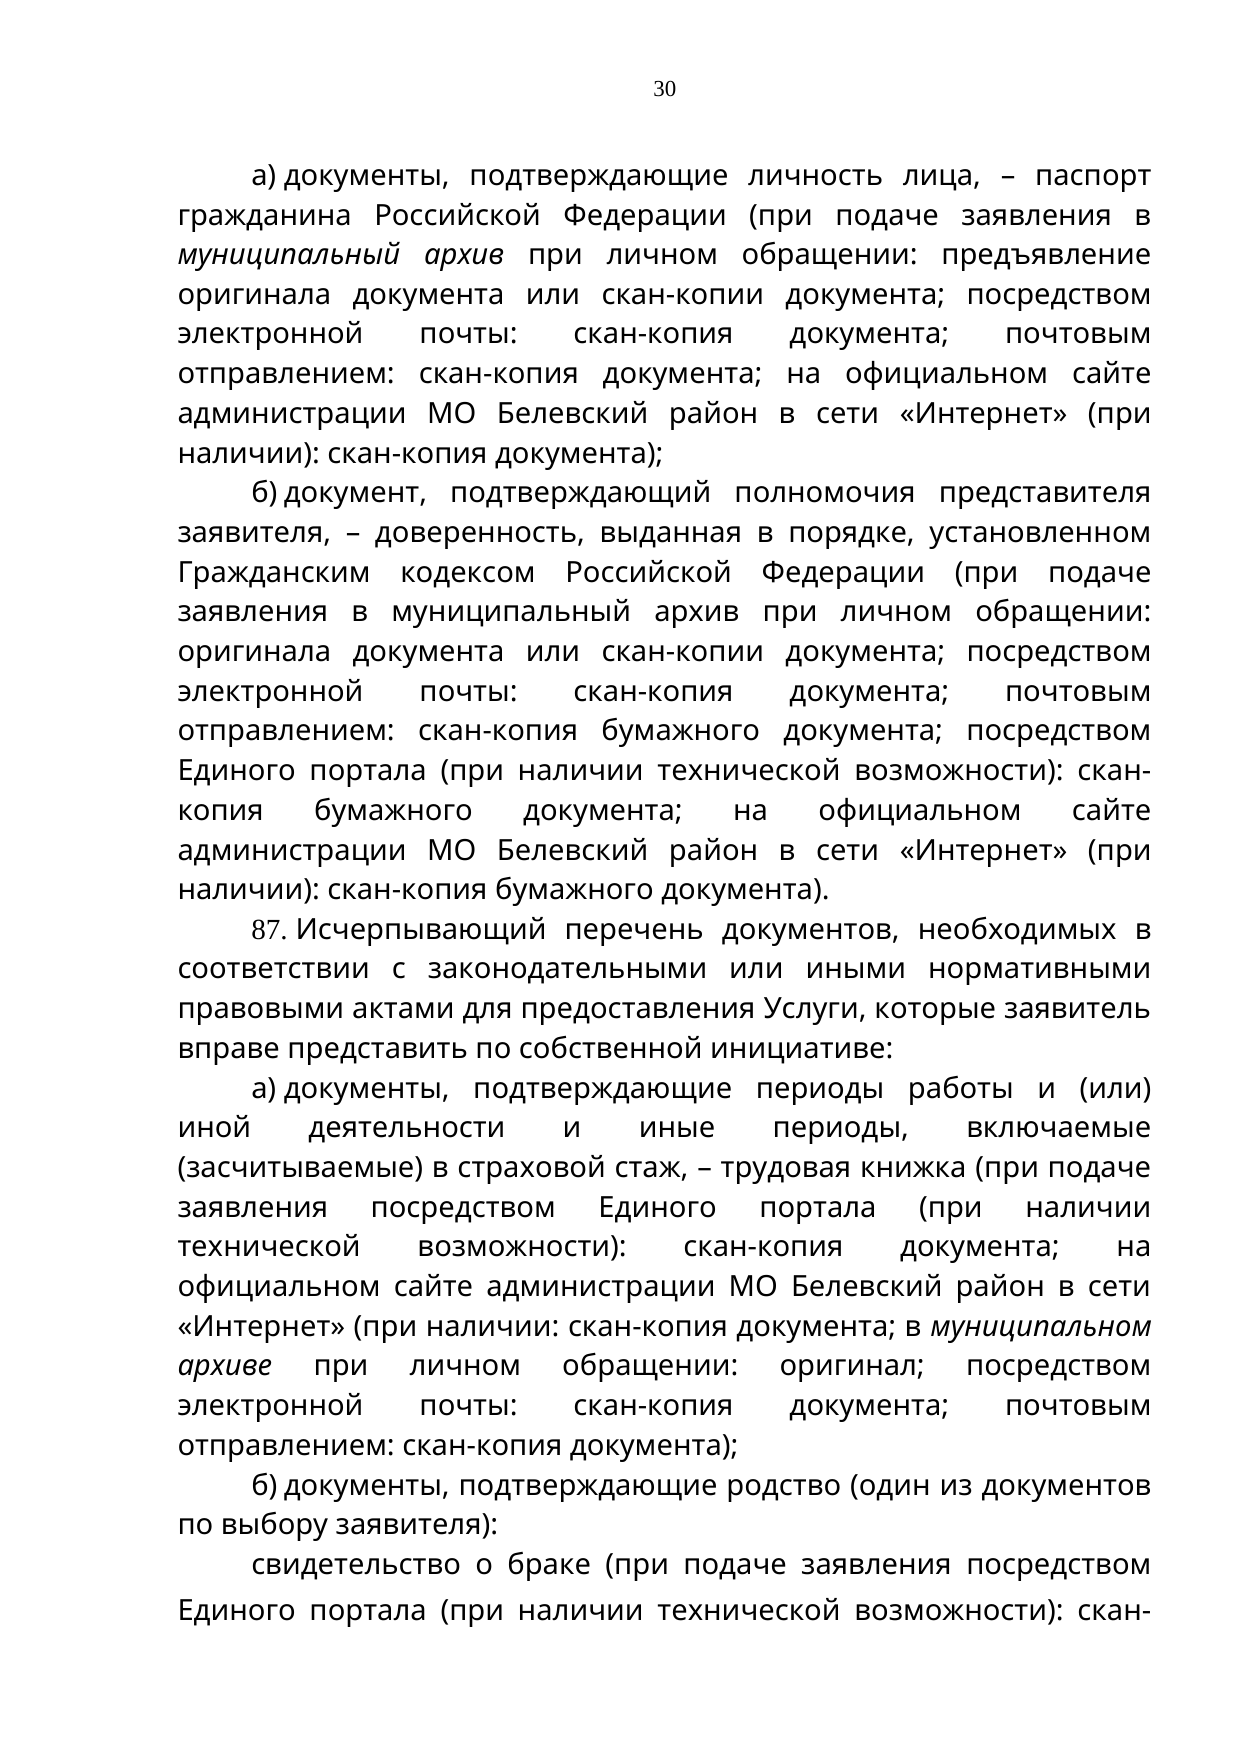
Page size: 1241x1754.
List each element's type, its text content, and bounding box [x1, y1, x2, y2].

list документы, подтверждающие родство (один из документов по выбору заявителя): [177, 1464, 1152, 1543]
list Исчерпывающий перечень документов, необходимых в соответствии с законодательными или иными нормативными правовыми актами для предоставления Услуги, которые заявитель вправе представить по собственной инициативе: [177, 908, 1152, 1067]
list документы, подтверждающие периоды работы и (или) иной деятельности и иные периоды, включаемые (засчитываемые) в страховой стаж, – трудовая книжка (при подаче заявления посредством Единого портала (при наличии технической возможности): скан-копия документа; на официальном сайте администрации МО Белевский район в сети «Интернет» (при наличии: скан-копия документа; в муниципальном архиве при личном обращении: оригинал; посредством электронной почты: скан-копия документа; почтовым отправлением: скан-копия документа); [177, 1067, 1152, 1464]
list документ, подтверждающий полномочия представителя заявителя, – доверенность, выданная в порядке, установленном Гражданским кодексом Российской Федерации (при подаче заявления в муниципальный архив при личном обращении: оригинала документа или скан-копии документа; посредством электронной почты: скан-копия документа; почтовым отправлением: скан-копия бумажного документа; посредством Единого портала (при наличии технической возможности): скан-копия бумажного документа; на официальном сайте администрации МО Белевский район в сети «Интернет» (при наличии): скан-копия бумажного документа). [177, 472, 1152, 908]
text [177, 1543, 1152, 1628]
list документы, подтверждающие личность лица, – паспорт гражданина Российской Федерации (при подаче заявления в муниципальный архив при личном обращении: предъявление оригинала документа или скан-копии документа; посредством электронной почты: скан-копия документа; почтовым отправлением: скан-копия документа; на официальном сайте администрации МО Белевский район в сети «Интернет» (при наличии): скан-копия документа); [177, 154, 1152, 472]
